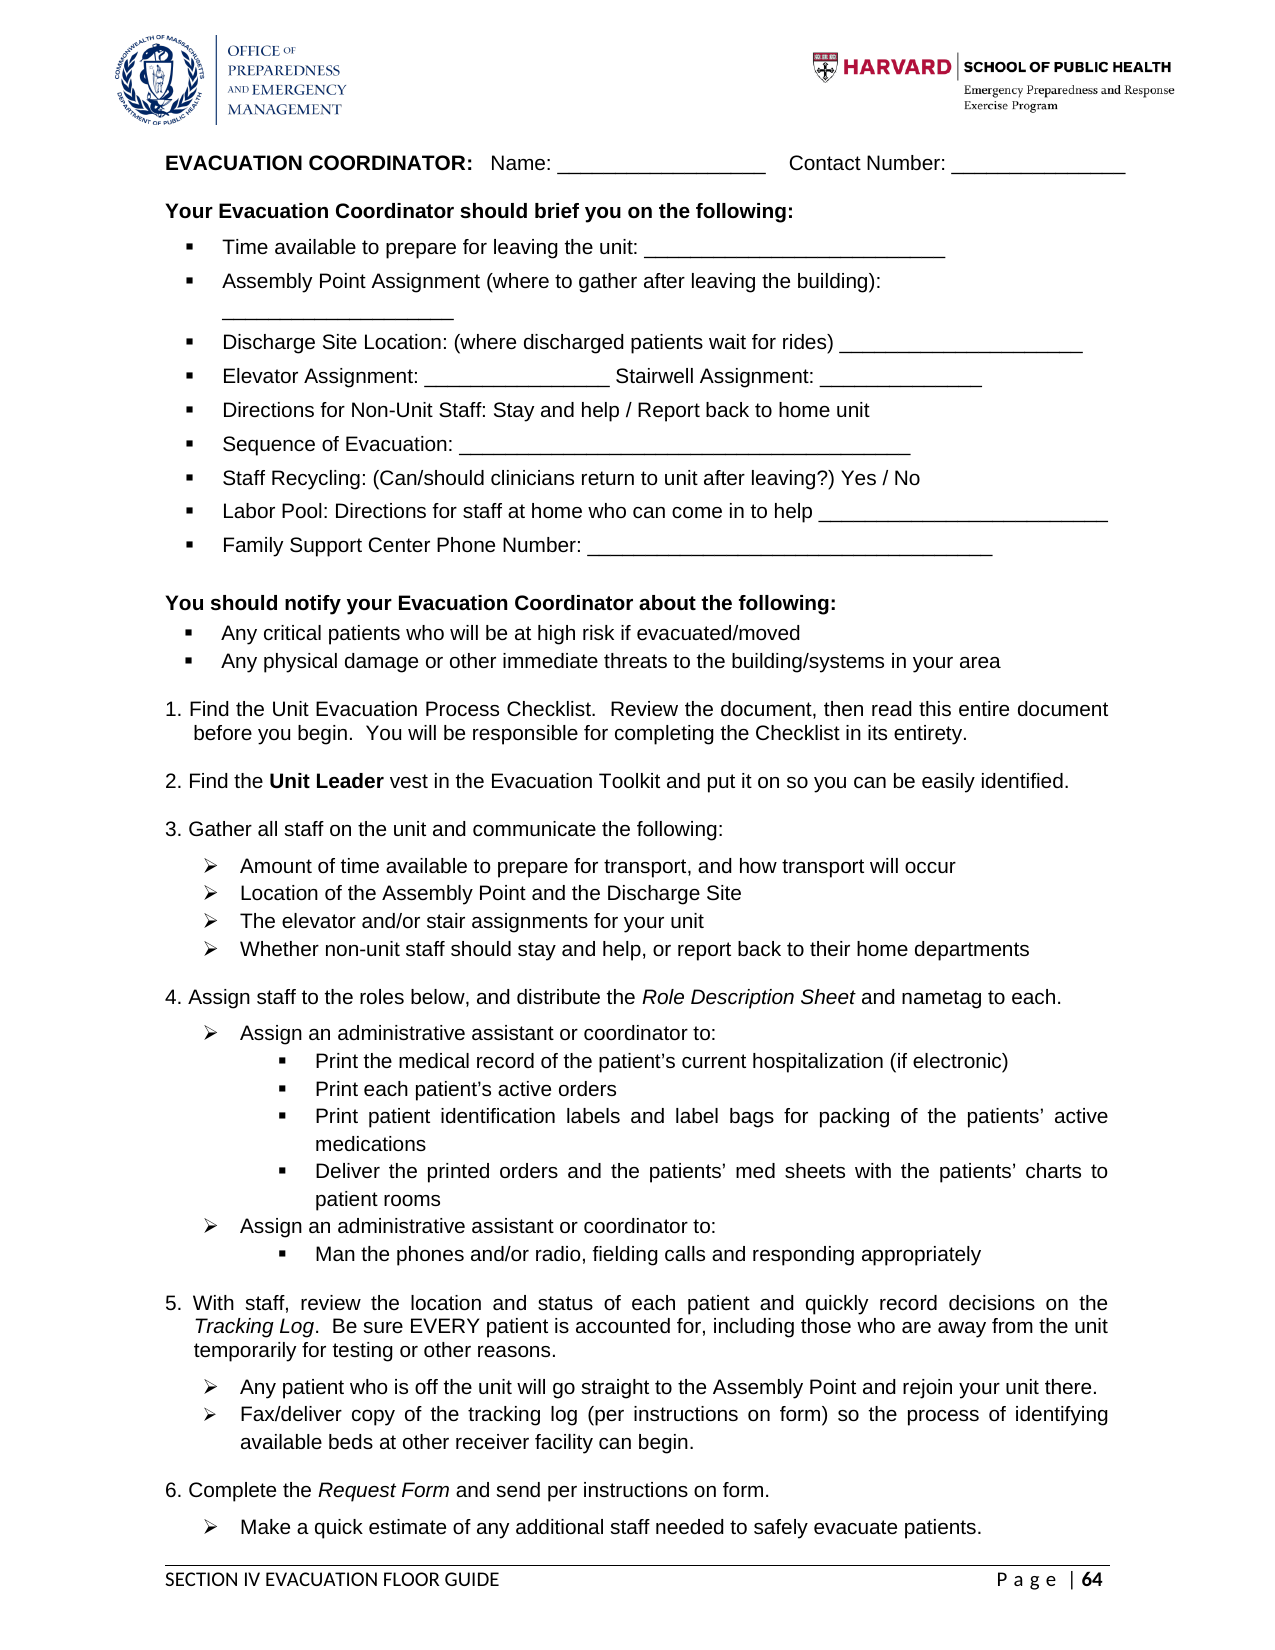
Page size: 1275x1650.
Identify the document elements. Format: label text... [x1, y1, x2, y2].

list The elevator and/or stair assignments for your unit [202, 909, 1110, 933]
list Family Support Center Phone Number: ___________________________________ [184, 533, 1110, 557]
text EVACUATION COORDINATOR: Name: __________________ Contact Number: _______________ [165, 151, 1131, 174]
list Assign an administrative assistant or coordinator to: [202, 1021, 1110, 1045]
list Assign an administrative assistant or coordinator to: [202, 1214, 1110, 1238]
list Fax/deliver copy of the tracking log (per instructions on form) so the process of identifying available beds at other receiver facility can begin. [202, 1402, 1110, 1454]
list Make a quick estimate of any additional staff needed to safely evacuate patients. [202, 1514, 1110, 1539]
list Deliver the printed orders and the patients’ med sheets with the patients’ charts to patient rooms [277, 1159, 1110, 1211]
list Labor Pool: Directions for staff at home who can come in to help _________________________ [184, 499, 1110, 523]
text 5. With staff, review the location and status of each patient and quickly record decisions on the Tracking Log. Be sure EVERY patient is accounted for, including those who are away from the unit temporarily for testing or other reasons. [165, 1290, 1110, 1362]
list Print patient identification labels and label bags for packing of the patients’ active medications [277, 1104, 1110, 1156]
text 4. Assign staff to the roles below, and distribute the Role Description Sheet and nametag to each. [165, 985, 1110, 1009]
list Amount of time available to prepare for transport, and how transport will occur [202, 853, 1110, 878]
list Print each patient’s active orders [277, 1076, 1110, 1101]
text 2. Find the Unit Leader vest in the Evacuation Toolkit and put it on so you can be easily identified. [165, 769, 1110, 793]
text Your Evacuation Coordinator should brief you on the following: [165, 198, 1110, 222]
text You should notify your Evacuation Coordinator about the following: [165, 591, 1110, 615]
picture [751, 20, 1231, 141]
list Sequence of Evacuation: _______________________________________ [184, 432, 1110, 456]
list Print the medical record of the patient’s current hospitalization (if electronic) [277, 1049, 1110, 1073]
list Location of the Assembly Point and the Discharge Site [202, 881, 1110, 905]
picture [115, 35, 347, 125]
list Discharge Site Location: (where discharged patients wait for rides) _____________________ [184, 330, 1110, 354]
list Any physical damage or other immediate threats to the building/systems in your area [184, 649, 1110, 673]
list Any patient who is off the unit will go straight to the Assembly Point and rejoin your unit there. [202, 1375, 1110, 1399]
text 6. Complete the Request Form and send per instructions on form. [165, 1478, 1110, 1502]
list Any critical patients who will be at high risk if evacuated/moved [184, 621, 1110, 645]
text 3. Gather all staff on the unit and communicate the following: [165, 817, 1110, 841]
list Time available to prepare for leaving the unit: __________________________ [184, 235, 1110, 259]
list Assembly Point Assignment (where to gather after leaving the building): ____________________ [184, 269, 1110, 320]
list Man the phones and/or radio, fielding calls and responding appropriately [277, 1242, 1110, 1266]
list Staff Recycling: (Can/should clinicians return to unit after leaving?) Yes / No [184, 466, 1110, 489]
text 1. Find the Unit Evacuation Process Checklist. Review the document, then read this entire document before you begin. You will be responsible for completing the Checklist in its entirety. [165, 697, 1110, 745]
list Directions for Non-Unit Staff: Stay and help / Report back to home unit [184, 398, 1110, 422]
list Whether non-unit staff should stay and help, or report back to their home departments [202, 936, 1110, 960]
list Elevator Assignment: ________________ Stairwell Assignment: ______________ [184, 364, 1110, 388]
